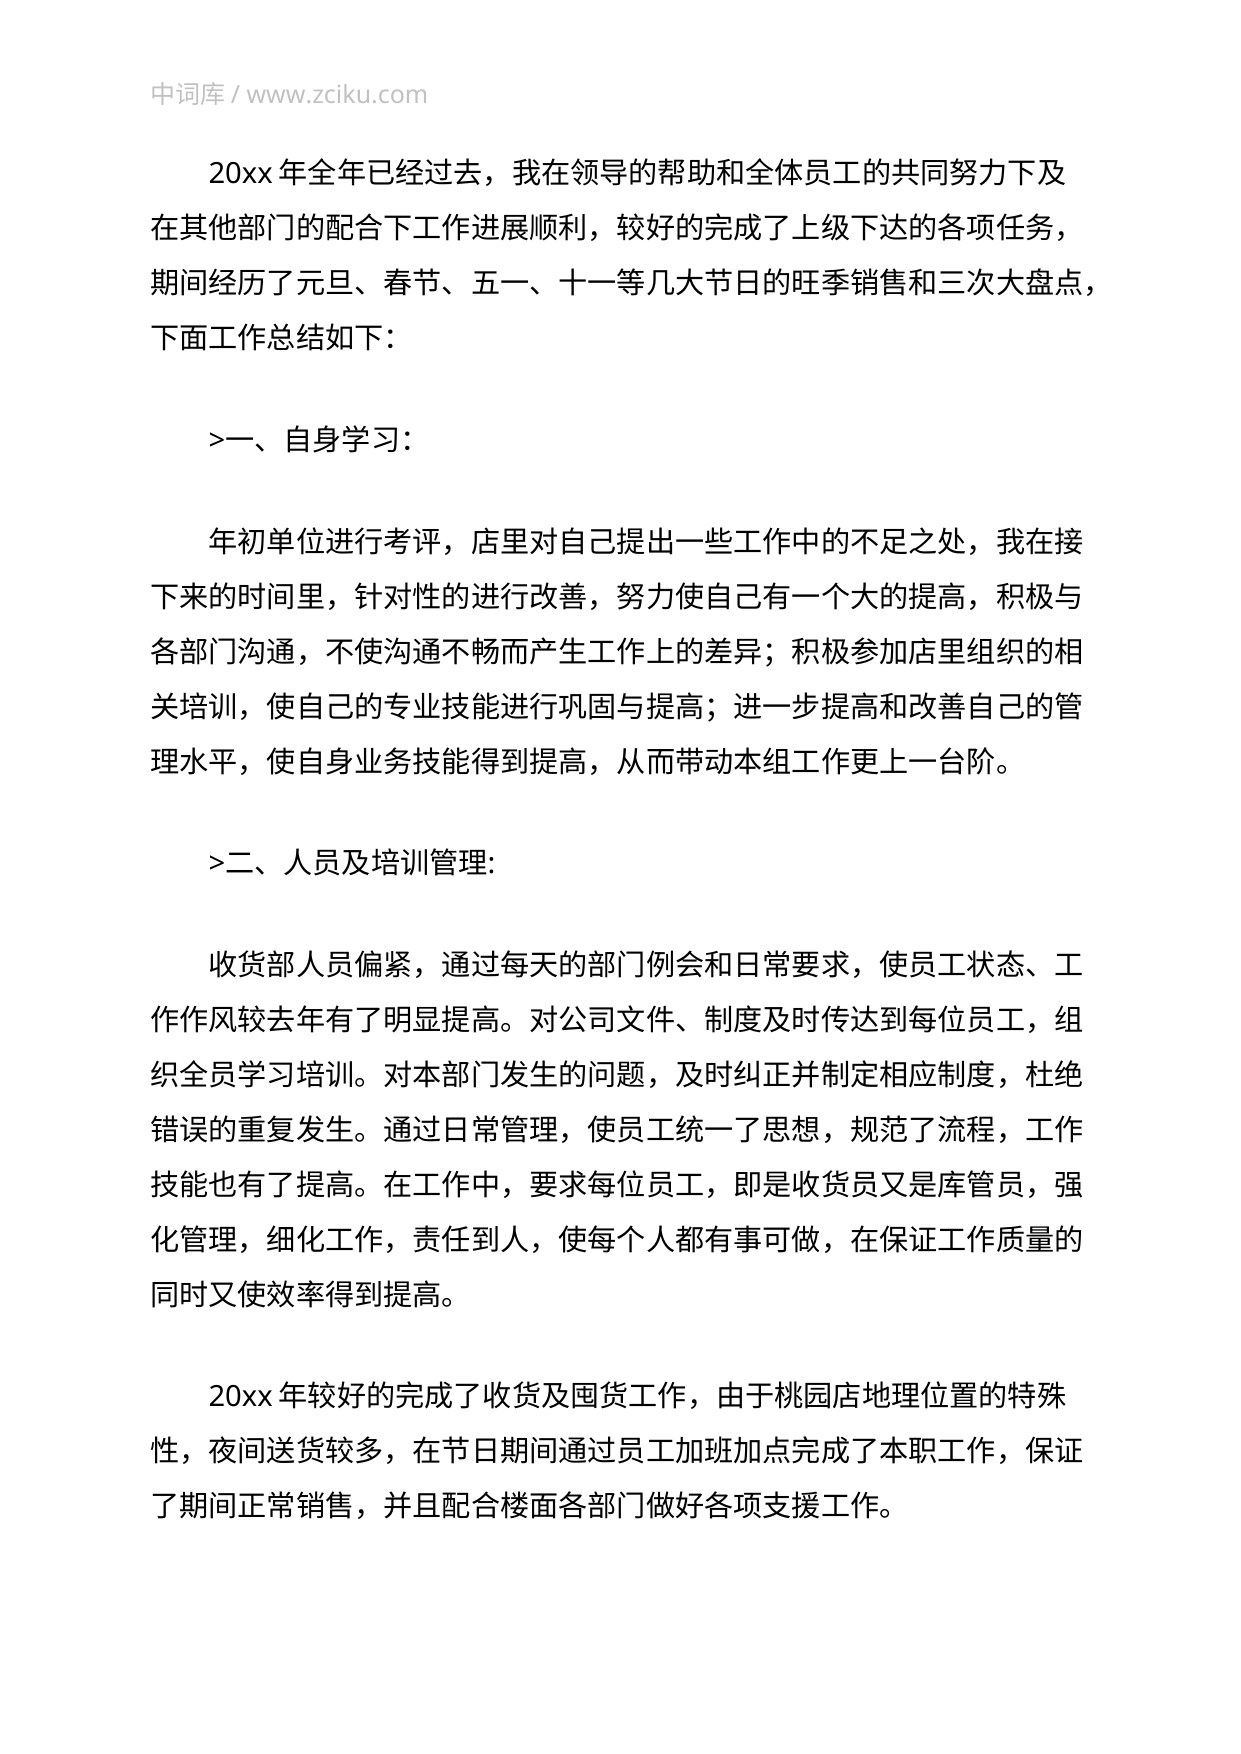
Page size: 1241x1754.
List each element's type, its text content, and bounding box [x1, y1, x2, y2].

text >一、自身学习： [150, 417, 1090, 459]
text >二、人员及培训管理: [150, 840, 1090, 882]
text 年初单位进行考评，店里对自己提出一些工作中的不足之处，我在接下来的时间里，针对性的进行改善，努力使自己有一个大的提高，积极与各部门沟通，不使沟通不畅而产生工作上的差异；积极参加店里组织的相关培训，使自己的专业技能进行巩固与提高；进一步提高和改善自己的管理水平，使自身业务技能得到提高，从而带动本组工作更上一台阶。 [150, 518, 1090, 780]
text 收货部人员偏紧，通过每天的部门例会和日常要求，使员工状态、工作作风较去年有了明显提高。对公司文件、制度及时传达到每位员工，组织全员学习培训。对本部门发生的问题，及时纠正并制定相应制度，杜绝错误的重复发生。通过日常管理，使员工统一了思想，规范了流程，工作技能也有了提高。在工作中，要求每位员工，即是收货员又是库管员，强化管理，细化工作，责任到人，使每个人都有事可做，在保证工作质量的同时又使效率得到提高。 [150, 942, 1090, 1313]
text 20xx年较好的完成了收货及囤货工作，由于桃园店地理位置的特殊性，夜间送货较多，在节日期间通过员工加班加点完成了本职工作，保证了期间正常销售，并且配合楼面各部门做好各项支援工作。 [150, 1373, 1090, 1525]
text 20xx年全年已经过去，我在领导的帮助和全体员工的共同努力下及在其他部门的配合下工作进展顺利，较好的完成了上级下达的各项任务，期间经历了元旦、春节、五一、十一等几大节日的旺季销售和三次大盘点，下面工作总结如下： [150, 150, 1090, 357]
